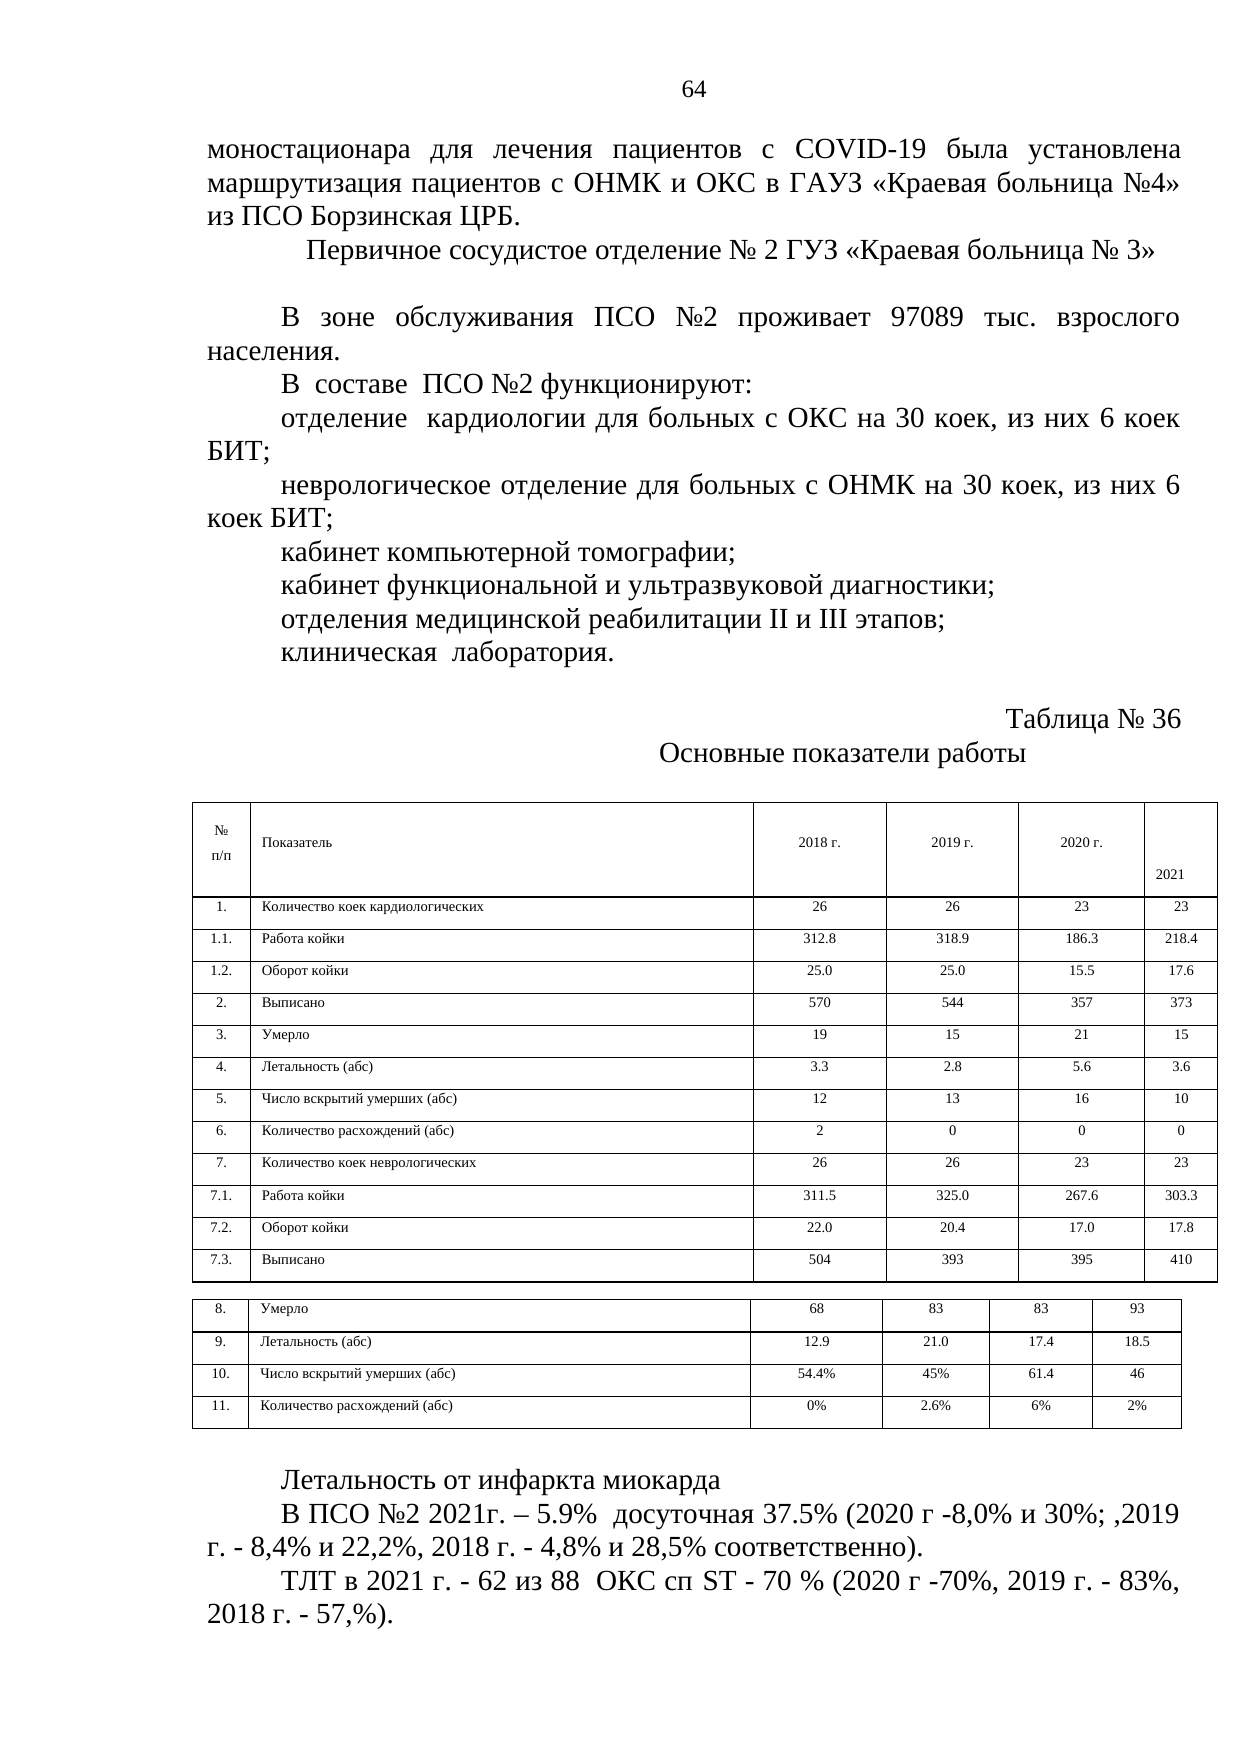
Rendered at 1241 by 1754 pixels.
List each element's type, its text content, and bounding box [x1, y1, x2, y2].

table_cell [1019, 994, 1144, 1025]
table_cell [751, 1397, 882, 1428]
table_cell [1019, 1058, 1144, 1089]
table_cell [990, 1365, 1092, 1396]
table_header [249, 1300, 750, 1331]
text кабинет компьютерной томографии; [207, 534, 1181, 567]
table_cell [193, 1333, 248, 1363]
text Основные показатели работы [207, 735, 1181, 769]
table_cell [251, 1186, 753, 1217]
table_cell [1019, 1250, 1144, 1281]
text отделения медицинской реабилитации II и III этапов; [207, 601, 1181, 634]
text кабинет функциональной и ультразвуковой диагностики; [207, 567, 1181, 601]
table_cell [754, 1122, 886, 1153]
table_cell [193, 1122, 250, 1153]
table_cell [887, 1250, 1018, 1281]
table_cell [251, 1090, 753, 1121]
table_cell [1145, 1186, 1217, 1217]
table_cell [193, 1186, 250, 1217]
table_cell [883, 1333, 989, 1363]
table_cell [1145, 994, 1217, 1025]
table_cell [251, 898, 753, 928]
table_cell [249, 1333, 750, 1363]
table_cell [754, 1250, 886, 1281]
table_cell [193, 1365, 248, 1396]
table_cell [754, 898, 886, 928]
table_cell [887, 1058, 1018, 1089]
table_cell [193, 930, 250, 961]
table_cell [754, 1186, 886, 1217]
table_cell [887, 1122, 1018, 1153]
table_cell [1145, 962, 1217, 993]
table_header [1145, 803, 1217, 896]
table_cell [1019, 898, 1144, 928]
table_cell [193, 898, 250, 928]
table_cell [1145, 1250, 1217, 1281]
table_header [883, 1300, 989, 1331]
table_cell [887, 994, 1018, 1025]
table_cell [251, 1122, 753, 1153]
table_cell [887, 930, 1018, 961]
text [207, 131, 1181, 232]
text клиническая лаборатория. [207, 634, 1181, 668]
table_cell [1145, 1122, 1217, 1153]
text Летальность от инфаркта миокарда [207, 1462, 1181, 1496]
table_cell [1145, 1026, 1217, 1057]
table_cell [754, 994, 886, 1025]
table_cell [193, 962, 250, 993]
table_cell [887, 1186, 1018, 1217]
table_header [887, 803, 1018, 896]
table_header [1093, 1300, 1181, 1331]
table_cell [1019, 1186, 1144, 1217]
text В составе ПСО №2 функционируют: [207, 366, 1181, 400]
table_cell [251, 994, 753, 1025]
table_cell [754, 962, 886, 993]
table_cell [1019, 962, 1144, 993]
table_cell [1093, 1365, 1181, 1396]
text отделение кардиологии для больных с ОКС на 30 коек, из них 6 коек БИТ; [207, 400, 1181, 467]
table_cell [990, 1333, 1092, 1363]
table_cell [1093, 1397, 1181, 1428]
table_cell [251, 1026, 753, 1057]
text В ПСО №2 2021г. – 5.9% досуточная 37.5% (2020 г -8,0% и 30%; ,2019 г. - 8,4% и 22,2%, 2018 г. - 4,8% и 28,5% соответственно). [207, 1496, 1181, 1563]
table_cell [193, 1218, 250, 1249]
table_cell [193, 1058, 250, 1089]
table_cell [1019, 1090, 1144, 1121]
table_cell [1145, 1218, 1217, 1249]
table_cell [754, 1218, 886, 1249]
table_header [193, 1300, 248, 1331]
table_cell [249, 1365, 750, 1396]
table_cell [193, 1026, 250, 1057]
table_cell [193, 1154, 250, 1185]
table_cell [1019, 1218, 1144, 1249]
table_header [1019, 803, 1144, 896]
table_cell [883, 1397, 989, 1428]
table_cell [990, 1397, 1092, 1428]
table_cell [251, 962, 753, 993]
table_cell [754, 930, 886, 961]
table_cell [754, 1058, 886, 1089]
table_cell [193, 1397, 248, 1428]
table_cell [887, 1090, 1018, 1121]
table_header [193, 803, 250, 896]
text неврологическое отделение для больных с ОНМК на 30 коек, из них 6 коек БИТ; [207, 467, 1181, 534]
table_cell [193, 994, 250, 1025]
text Таблица № 36 [207, 702, 1181, 735]
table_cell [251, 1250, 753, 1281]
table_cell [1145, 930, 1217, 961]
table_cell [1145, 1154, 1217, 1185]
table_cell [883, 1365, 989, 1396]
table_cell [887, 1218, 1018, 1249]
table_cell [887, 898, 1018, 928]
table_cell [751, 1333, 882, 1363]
text В зоне обслуживания ПСО №2 проживает 97089 тыс. взрослого населения. [207, 299, 1181, 366]
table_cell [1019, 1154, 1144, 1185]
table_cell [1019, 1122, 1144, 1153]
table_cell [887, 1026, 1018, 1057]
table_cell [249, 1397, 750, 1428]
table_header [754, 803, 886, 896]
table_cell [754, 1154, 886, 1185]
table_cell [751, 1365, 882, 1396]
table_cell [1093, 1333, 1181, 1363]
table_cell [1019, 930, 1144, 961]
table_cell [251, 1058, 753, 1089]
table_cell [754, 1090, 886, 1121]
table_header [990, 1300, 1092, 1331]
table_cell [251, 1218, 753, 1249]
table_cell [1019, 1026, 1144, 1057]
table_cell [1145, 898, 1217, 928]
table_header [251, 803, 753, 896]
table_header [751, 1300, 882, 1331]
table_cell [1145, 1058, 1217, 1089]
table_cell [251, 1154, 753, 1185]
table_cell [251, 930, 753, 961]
text Первичное сосудистое отделение № 2 ГУЗ «Краевая больница № 3» [207, 232, 1181, 266]
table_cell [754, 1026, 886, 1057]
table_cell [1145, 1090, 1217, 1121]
text ТЛТ в 2021 г. - 62 из 88 ОКС сп ST - 70 % (2020 г -70%, 2019 г. - 83%, 2018 г. - 57,%). [207, 1563, 1181, 1630]
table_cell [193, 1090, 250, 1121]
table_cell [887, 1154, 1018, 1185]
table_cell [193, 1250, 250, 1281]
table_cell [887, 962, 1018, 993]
